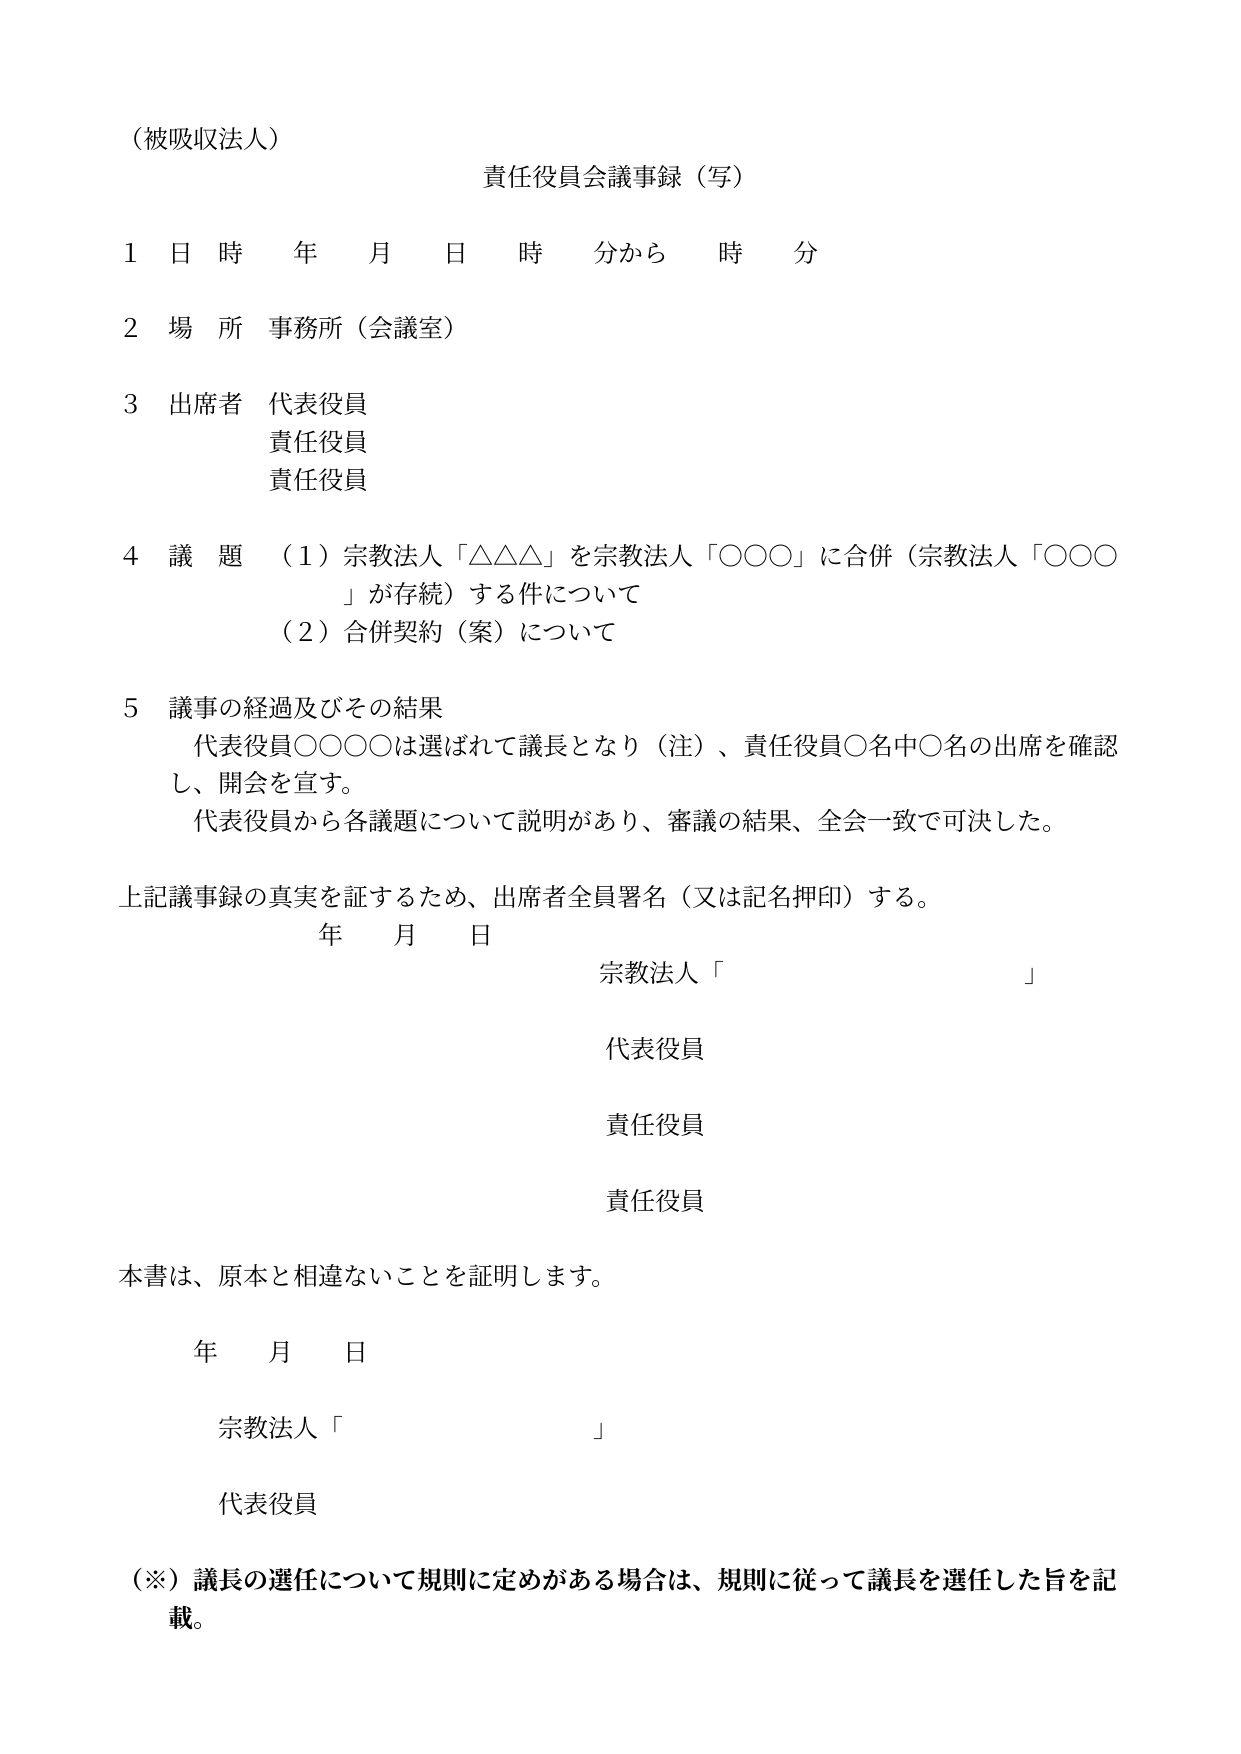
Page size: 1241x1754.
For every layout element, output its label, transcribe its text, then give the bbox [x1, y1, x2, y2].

text 責任役員 [192, 1180, 1122, 1218]
text 代表役員から各議題について説明があり、審議の結果、全会一致で可決した。 [118, 801, 1122, 839]
text 上記議事録の真実を証するため、出席者全員署名（又は記名押印）する。 [118, 877, 1122, 915]
text 責任役員 [192, 1104, 1122, 1142]
text 年 月 日 [118, 1332, 1122, 1370]
text （※）議長の選任について規則に定めがある場合は、規則に従って議長を選任した旨を記載。 [118, 1559, 1122, 1635]
text 宗教法人「 」 [118, 1408, 1122, 1446]
text ５ 議事の経過及びその結果 [118, 687, 1122, 725]
text 年 月 日 [118, 915, 1122, 953]
text 責任役員会議事録（写） [118, 157, 1122, 194]
text 宗教法人「 」 [118, 953, 1122, 991]
text 代表役員 [192, 1029, 1122, 1067]
text （２）合併契約（案）について [118, 612, 1122, 649]
text 本書は、原本と相違ないことを証明します。 [118, 1256, 1122, 1294]
text 責任役員 [118, 422, 1122, 460]
text 代表役員 [118, 1484, 1122, 1522]
text 責任役員 [118, 460, 1122, 498]
text （被吸収法人） [118, 119, 1122, 157]
text ４ 議 題 （１）宗教法人「△△△」を宗教法人「○○○」に合併（宗教法人「○○○ 」が存続）する件について [118, 536, 1122, 612]
text １ 日 時 年 月 日 時 分から 時 分 [118, 232, 1122, 270]
text 代表役員○○○○は選ばれて議長となり（注）、責任役員○名中○名の出席を確認し、開会を宣す。 [118, 725, 1122, 801]
text ３ 出席者 代表役員 [118, 384, 1122, 422]
text ２ 場 所 事務所（会議室） [118, 308, 1122, 346]
